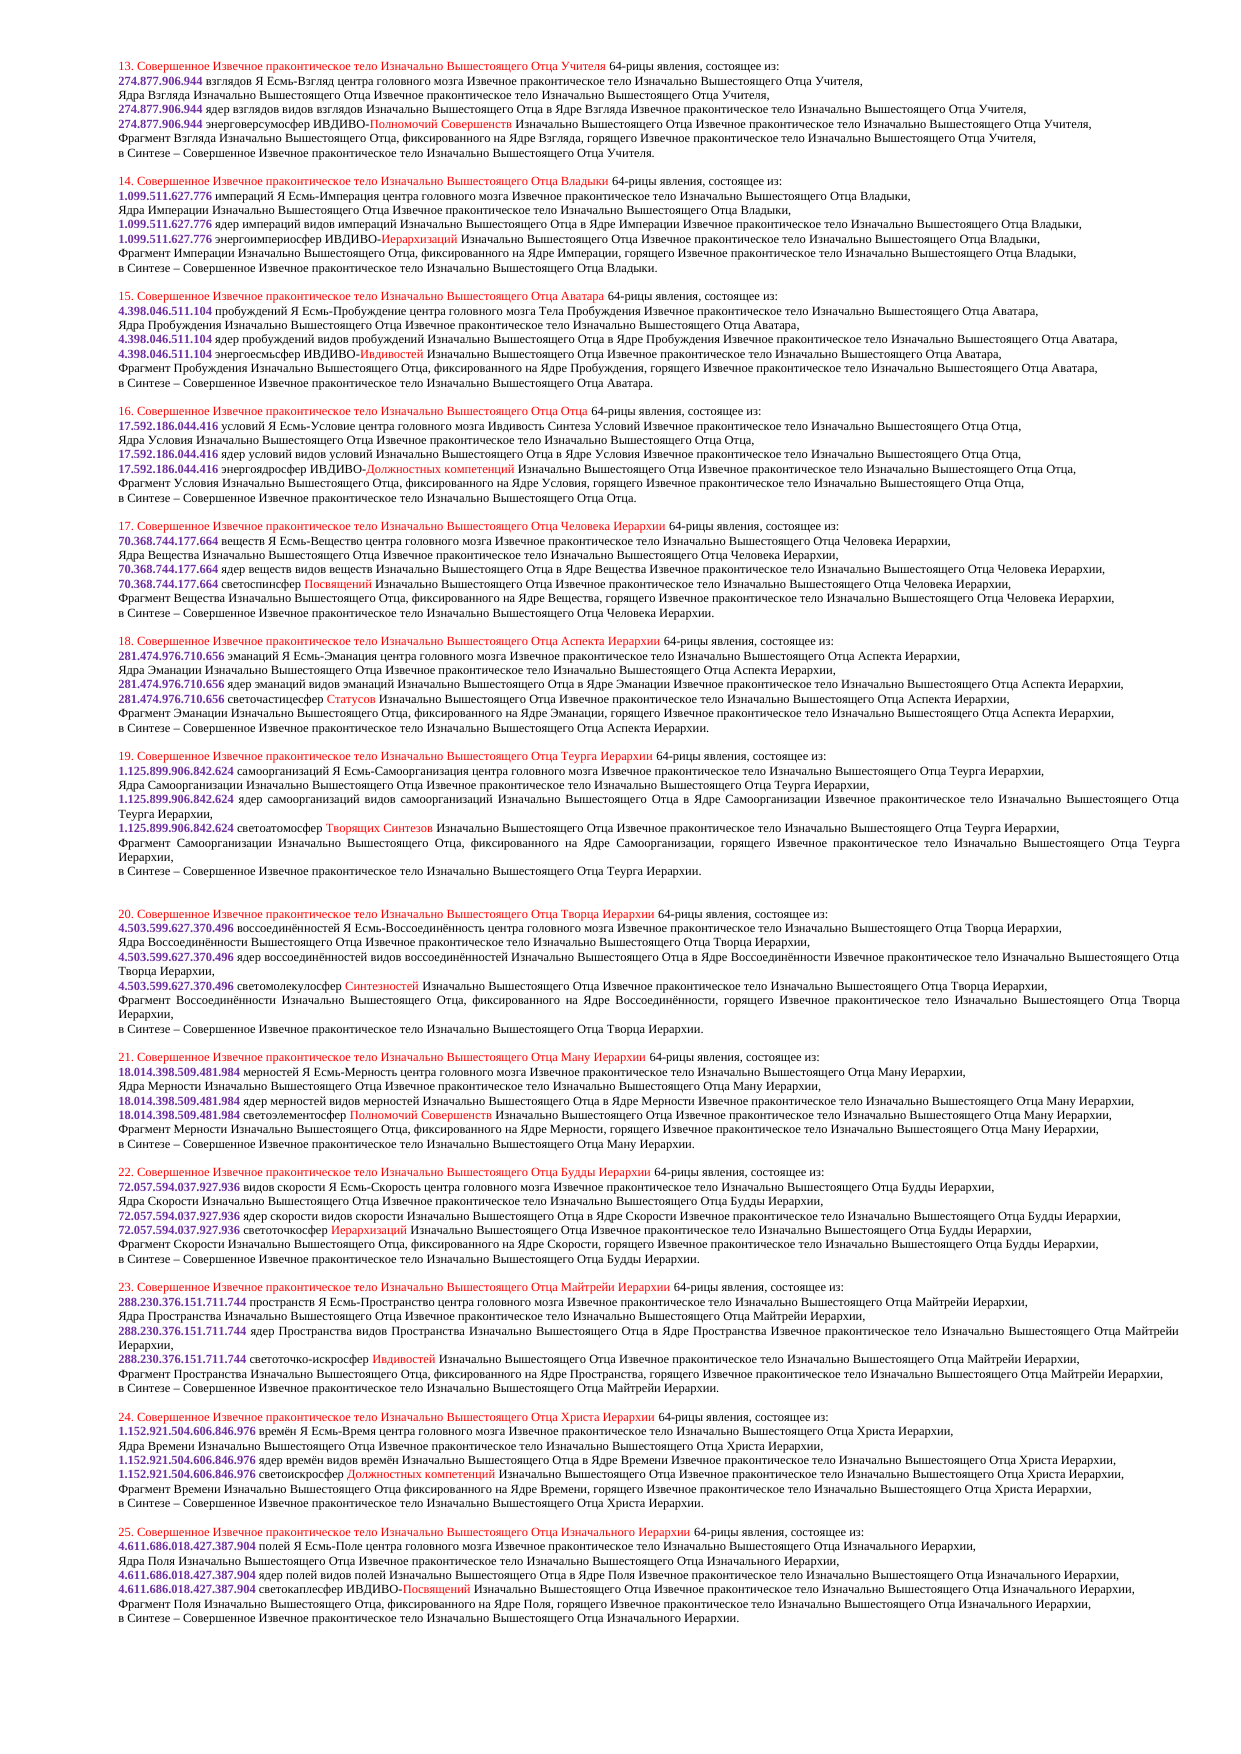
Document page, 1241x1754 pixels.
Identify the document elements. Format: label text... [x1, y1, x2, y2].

text 288.230.376.151.711.744 ядер Пространства видов Пространства Изначально Вышестоящего Отца в Ядре Пространства Извечное праконтическое тело Изначально Вышестоящего Отца Майтрейи Иерархии, [118, 1323, 1181, 1352]
text 1.099.511.627.776 энергоимпериосфер ИВДИВО-Иерархизаций Изначально Вышестоящего Отца Извечное праконтическое тело Изначально Вышестоящего Отца Владыки, [118, 232, 1181, 246]
text Фрагмент Времени Изначально Вышестоящего Отца фиксированного на Ядре Времени, горящего Извечное праконтическое тело Изначально Вышестоящего Отца Христа Иерархии, [118, 1481, 1181, 1496]
text 4.398.046.511.104 энергоесмьсфер ИВДИВО-Ивдивостей Изначально Вышестоящего Отца Извечное праконтическое тело Изначально Вышестоящего Отца Аватара, [118, 347, 1181, 361]
text Фрагмент Поля Изначально Вышестоящего Отца, фиксированного на Ядре Поля, горящего Извечное праконтическое тело Изначально Вышестоящего Отца Изначального Иерархии, [118, 1596, 1181, 1611]
text в Синтезе – Совершенное Извечное праконтическое тело Изначально Вышестоящего Отца Аспекта Иерархии. [118, 720, 1181, 735]
text 70.368.744.177.664 светоспинсфер Посвящений Изначально Вышестоящего Отца Извечное праконтическое тело Изначально Вышестоящего Отца Человека Иерархии, [118, 577, 1181, 591]
text Фрагмент Скорости Изначально Вышестоящего Отца, фиксированного на Ядре Скорости, горящего Извечное праконтическое тело Изначально Вышестоящего Отца Будды Иерархии, [118, 1237, 1181, 1251]
text Ядра Условия Изначально Вышестоящего Отца Извечное праконтическое тело Изначально Вышестоящего Отца Отца, [118, 433, 1181, 447]
text Ядра Вещества Изначально Вышестоящего Отца Извечное праконтическое тело Изначально Вышестоящего Отца Человека Иерархии, [118, 548, 1181, 562]
text 1.099.511.627.776 импераций Я Есмь-Имперация центра головного мозга Извечное праконтическое тело Изначально Вышестоящего Отца Владыки, [118, 188, 1181, 203]
text 281.474.976.710.656 ядер эманаций видов эманаций Изначально Вышестоящего Отца в Ядре Эманации Извечное праконтическое тело Изначально Вышестоящего Отца Аспекта Иерархии, [118, 677, 1181, 692]
text в Синтезе – Совершенное Извечное праконтическое тело Изначально Вышестоящего Отца Аватара. [118, 375, 1181, 390]
text 288.230.376.151.711.744 светоточко-искросфер Ивдивостей Изначально Вышестоящего Отца Извечное праконтическое тело Изначально Вышестоящего Отца Майтрейи Иерархии, [118, 1352, 1181, 1366]
text в Синтезе – Совершенное Извечное праконтическое тело Изначально Вышестоящего Отца Теурга Иерархии. [118, 864, 1181, 878]
text 16. Совершенное Извечное праконтическое тело Изначально Вышестоящего Отца Отца 64-рицы явления, состоящее из: [118, 404, 1181, 418]
text 4.611.686.018.427.387.904 ядер полей видов полей Изначально Вышестоящего Отца в Ядре Поля Извечное праконтическое тело Изначально Вышестоящего Отца Изначального Иерархии, [118, 1568, 1181, 1582]
text в Синтезе – Совершенное Извечное праконтическое тело Изначально Вышестоящего Отца Изначального Иерархии. [118, 1611, 1181, 1625]
text Фрагмент Имперации Изначально Вышестоящего Отца, фиксированного на Ядре Имперации, горящего Извечное праконтическое тело Изначально Вышестоящего Отца Владыки, [118, 246, 1181, 260]
text 4.398.046.511.104 ядер пробуждений видов пробуждений Изначально Вышестоящего Отца в Ядре Пробуждения Извечное праконтическое тело Изначально Вышестоящего Отца Аватара, [118, 332, 1181, 347]
text Ядра Времени Изначально Вышестоящего Отца Извечное праконтическое тело Изначально Вышестоящего Отца Христа Иерархии, [118, 1438, 1181, 1453]
text в Синтезе – Совершенное Извечное праконтическое тело Изначально Вышестоящего Отца Христа Иерархии. [118, 1496, 1181, 1510]
text 72.057.594.037.927.936 видов скорости Я Есмь-Скорость центра головного мозга Извечное праконтическое тело Изначально Вышестоящего Отца Будды Иерархии, [118, 1179, 1181, 1194]
text 274.877.906.944 энерговерсумосфер ИВДИВО-Полномочий Совершенств Изначально Вышестоящего Отца Извечное праконтическое тело Изначально Вышестоящего Отца Учителя, [118, 117, 1181, 131]
text Фрагмент Воссоединённости Изначально Вышестоящего Отца, фиксированного на Ядре Воссоединённости, горящего Извечное праконтическое тело Изначально Вышестоящего Отца Творца Иерархии, [118, 993, 1181, 1021]
text 1.099.511.627.776 ядер импераций видов импераций Изначально Вышестоящего Отца в Ядре Имперации Извечное праконтическое тело Изначально Вышестоящего Отца Владыки, [118, 217, 1181, 232]
text 4.503.599.627.370.496 ядер воссоединённостей видов воссоединённостей Изначально Вышестоящего Отца в Ядре Воссоединённости Извечное праконтическое тело Изначально Вышестоящего Отца Творца Иерархии, [118, 949, 1181, 978]
text Фрагмент Вещества Изначально Вышестоящего Отца, фиксированного на Ядре Вещества, горящего Извечное праконтическое тело Изначально Вышестоящего Отца Человека Иерархии, [118, 591, 1181, 605]
text 70.368.744.177.664 ядер веществ видов веществ Изначально Вышестоящего Отца в Ядре Вещества Извечное праконтическое тело Изначально Вышестоящего Отца Человека Иерархии, [118, 562, 1181, 577]
text Ядра Эманации Изначально Вышестоящего Отца Извечное праконтическое тело Изначально Вышестоящего Отца Аспекта Иерархии, [118, 663, 1181, 677]
text 13. Совершенное Извечное праконтическое тело Изначально Вышестоящего Отца Учителя 64-рицы явления, состоящее из: [118, 59, 1181, 73]
text 22. Совершенное Извечное праконтическое тело Изначально Вышестоящего Отца Будды Иерархии 64-рицы явления, состоящее из: [118, 1165, 1181, 1179]
text 17. Совершенное Извечное праконтическое тело Изначально Вышестоящего Отца Человека Иерархии 64-рицы явления, состоящее из: [118, 519, 1181, 533]
text 1.125.899.906.842.624 светоатомосфер Творящих Синтезов Изначально Вышестоящего Отца Извечное праконтическое тело Изначально Вышестоящего Отца Теурга Иерархии, [118, 821, 1181, 835]
text 274.877.906.944 ядер взглядов видов взглядов Изначально Вышестоящего Отца в Ядре Взгляда Извечное праконтическое тело Изначально Вышестоящего Отца Учителя, [118, 102, 1181, 117]
text в Синтезе – Совершенное Извечное праконтическое тело Изначально Вышестоящего Отца Творца Иерархии. [118, 1021, 1181, 1036]
text 70.368.744.177.664 веществ Я Есмь-Вещество центра головного мозга Извечное праконтическое тело Изначально Вышестоящего Отца Человека Иерархии, [118, 533, 1181, 548]
text 17.592.186.044.416 условий Я Есмь-Условие центра головного мозга Ивдивость Синтеза Условий Извечное праконтическое тело Изначально Вышестоящего Отца Отца, [118, 418, 1181, 433]
text 288.230.376.151.711.744 пространств Я Есмь-Пространство центра головного мозга Извечное праконтическое тело Изначально Вышестоящего Отца Майтрейи Иерархии, [118, 1294, 1181, 1309]
text 4.611.686.018.427.387.904 полей Я Есмь-Поле центра головного мозга Извечное праконтическое тело Изначально Вышестоящего Отца Изначального Иерархии, [118, 1539, 1181, 1553]
text Ядра Взгляда Изначально Вышестоящего Отца Извечное праконтическое тело Изначально Вышестоящего Отца Учителя, [118, 88, 1181, 102]
text 20. Совершенное Извечное праконтическое тело Изначально Вышестоящего Отца Творца Иерархии 64-рицы явления, состоящее из: [118, 906, 1181, 921]
text Фрагмент Условия Изначально Вышестоящего Отца, фиксированного на Ядре Условия, горящего Извечное праконтическое тело Изначально Вышестоящего Отца Отца, [118, 476, 1181, 490]
text 18. Совершенное Извечное праконтическое тело Изначально Вышестоящего Отца Аспекта Иерархии 64-рицы явления, состоящее из: [118, 634, 1181, 648]
text в Синтезе – Совершенное Извечное праконтическое тело Изначально Вышестоящего Отца Будды Иерархии. [118, 1251, 1181, 1266]
text Ядра Скорости Изначально Вышестоящего Отца Извечное праконтическое тело Изначально Вышестоящего Отца Будды Иерархии, [118, 1194, 1181, 1208]
text Ядра Воссоединённости Вышестоящего Отца Извечное праконтическое тело Изначально Вышестоящего Отца Творца Иерархии, [118, 935, 1181, 949]
text 24. Совершенное Извечное праконтическое тело Изначально Вышестоящего Отца Христа Иерархии 64-рицы явления, состоящее из: [118, 1409, 1181, 1424]
text в Синтезе – Совершенное Извечное праконтическое тело Изначально Вышестоящего Отца Ману Иерархии. [118, 1136, 1181, 1151]
text Ядра Мерности Изначально Вышестоящего Отца Извечное праконтическое тело Изначально Вышестоящего Отца Ману Иерархии, [118, 1079, 1181, 1093]
text 4.611.686.018.427.387.904 светокаплесфер ИВДИВО-Посвящений Изначально Вышестоящего Отца Извечное праконтическое тело Изначально Вышестоящего Отца Изначального Иерархии, [118, 1582, 1181, 1596]
text 1.125.899.906.842.624 ядер самоорганизаций видов самоорганизаций Изначально Вышестоящего Отца в Ядре Самоорганизации Извечное праконтическое тело Изначально Вышестоящего Отца Теурга Иерархии, [118, 792, 1181, 821]
text 274.877.906.944 взглядов Я Есмь-Взгляд центра головного мозга Извечное праконтическое тело Изначально Вышестоящего Отца Учителя, [118, 73, 1181, 88]
text 19. Совершенное Извечное праконтическое тело Изначально Вышестоящего Отца Теурга Иерархии 64-рицы явления, состоящее из: [118, 749, 1181, 763]
text Фрагмент Самоорганизации Изначально Вышестоящего Отца, фиксированного на Ядре Самоорганизации, горящего Извечное праконтическое тело Изначально Вышестоящего Отца Теурга Иерархии, [118, 835, 1181, 864]
text 17.592.186.044.416 ядер условий видов условий Изначально Вышестоящего Отца в Ядре Условия Извечное праконтическое тело Изначально Вышестоящего Отца Отца, [118, 447, 1181, 462]
text 1.125.899.906.842.624 самоорганизаций Я Есмь-Самоорганизация центра головного мозга Извечное праконтическое тело Изначально Вышестоящего Отца Теурга Иерархии, [118, 763, 1181, 778]
text Фрагмент Пространства Изначально Вышестоящего Отца, фиксированного на Ядре Пространства, горящего Извечное праконтическое тело Изначально Вышестоящего Отца Майтрейи Иерархии, [118, 1366, 1181, 1381]
text Фрагмент Эманации Изначально Вышестоящего Отца, фиксированного на Ядре Эманации, горящего Извечное праконтическое тело Изначально Вышестоящего Отца Аспекта Иерархии, [118, 706, 1181, 720]
text 23. Совершенное Извечное праконтическое тело Изначально Вышестоящего Отца Майтрейи Иерархии 64-рицы явления, состоящее из: [118, 1280, 1181, 1294]
text 4.503.599.627.370.496 светомолекулосфер Синтезностей Изначально Вышестоящего Отца Извечное праконтическое тело Изначально Вышестоящего Отца Творца Иерархии, [118, 978, 1181, 993]
text в Синтезе – Совершенное Извечное праконтическое тело Изначально Вышестоящего Отца Майтрейи Иерархии. [118, 1381, 1181, 1395]
text Ядра Поля Изначально Вышестоящего Отца Извечное праконтическое тело Изначально Вышестоящего Отца Изначального Иерархии, [118, 1553, 1181, 1568]
text 4.398.046.511.104 пробуждений Я Есмь-Пробуждение центра головного мозга Тела Пробуждения Извечное праконтическое тело Изначально Вышестоящего Отца Аватара, [118, 303, 1181, 318]
text в Синтезе – Совершенное Извечное праконтическое тело Изначально Вышестоящего Отца Владыки. [118, 260, 1181, 275]
text 18.014.398.509.481.984 светоэлементосфер Полномочий Совершенств Изначально Вышестоящего Отца Извечное праконтическое тело Изначально Вышестоящего Отца Ману Иерархии, [118, 1108, 1181, 1122]
text Ядра Пробуждения Изначально Вышестоящего Отца Извечное праконтическое тело Изначально Вышестоящего Отца Аватара, [118, 318, 1181, 332]
text Ядра Пространства Изначально Вышестоящего Отца Извечное праконтическое тело Изначально Вышестоящего Отца Майтрейи Иерархии, [118, 1309, 1181, 1323]
text Фрагмент Пробуждения Изначально Вышестоящего Отца, фиксированного на Ядре Пробуждения, горящего Извечное праконтическое тело Изначально Вышестоящего Отца Аватара, [118, 361, 1181, 375]
text 4.503.599.627.370.496 воссоединённостей Я Есмь-Воссоединённость центра головного мозга Извечное праконтическое тело Изначально Вышестоящего Отца Творца Иерархии, [118, 921, 1181, 935]
text 1.152.921.504.606.846.976 светоискросфер Должностных компетенций Изначально Вышестоящего Отца Извечное праконтическое тело Изначально Вышестоящего Отца Христа Иерархии, [118, 1467, 1181, 1481]
text 1.152.921.504.606.846.976 времён Я Есмь-Время центра головного мозга Извечное праконтическое тело Изначально Вышестоящего Отца Христа Иерархии, [118, 1424, 1181, 1438]
text 281.474.976.710.656 светочастицесфер Статусов Изначально Вышестоящего Отца Извечное праконтическое тело Изначально Вышестоящего Отца Аспекта Иерархии, [118, 692, 1181, 706]
text 281.474.976.710.656 эманаций Я Есмь-Эманация центра головного мозга Извечное праконтическое тело Изначально Вышестоящего Отца Аспекта Иерархии, [118, 648, 1181, 663]
text в Синтезе – Совершенное Извечное праконтическое тело Изначально Вышестоящего Отца Человека Иерархии. [118, 605, 1181, 620]
text 25. Совершенное Извечное праконтическое тело Изначально Вышестоящего Отца Изначального Иерархии 64-рицы явления, состоящее из: [118, 1524, 1181, 1539]
text Ядра Самоорганизации Изначально Вышестоящего Отца Извечное праконтическое тело Изначально Вышестоящего Отца Теурга Иерархии, [118, 778, 1181, 792]
text 72.057.594.037.927.936 ядер скорости видов скорости Изначально Вышестоящего Отца в Ядре Скорости Извечное праконтическое тело Изначально Вышестоящего Отца Будды Иерархии, [118, 1208, 1181, 1223]
text в Синтезе – Совершенное Извечное праконтическое тело Изначально Вышестоящего Отца Учителя. [118, 145, 1181, 160]
text Фрагмент Взгляда Изначально Вышестоящего Отца, фиксированного на Ядре Взгляда, горящего Извечное праконтическое тело Изначально Вышестоящего Отца Учителя, [118, 131, 1181, 145]
text 18.014.398.509.481.984 ядер мерностей видов мерностей Изначально Вышестоящего Отца в Ядре Мерности Извечное праконтическое тело Изначально Вышестоящего Отца Ману Иерархии, [118, 1093, 1181, 1108]
text 1.152.921.504.606.846.976 ядер времён видов времён Изначально Вышестоящего Отца в Ядре Времени Извечное праконтическое тело Изначально Вышестоящего Отца Христа Иерархии, [118, 1453, 1181, 1467]
text Фрагмент Мерности Изначально Вышестоящего Отца, фиксированного на Ядре Мерности, горящего Извечное праконтическое тело Изначально Вышестоящего Отца Ману Иерархии, [118, 1122, 1181, 1136]
text в Синтезе – Совершенное Извечное праконтическое тело Изначально Вышестоящего Отца Отца. [118, 490, 1181, 505]
text 18.014.398.509.481.984 мерностей Я Есмь-Мерность центра головного мозга Извечное праконтическое тело Изначально Вышестоящего Отца Ману Иерархии, [118, 1064, 1181, 1079]
text 17.592.186.044.416 энергоядросфер ИВДИВО-Должностных компетенций Изначально Вышестоящего Отца Извечное праконтическое тело Изначально Вышестоящего Отца Отца, [118, 462, 1181, 476]
text 72.057.594.037.927.936 светоточкосфер Иерархизаций Изначально Вышестоящего Отца Извечное праконтическое тело Изначально Вышестоящего Отца Будды Иерархии, [118, 1223, 1181, 1237]
text 14. Совершенное Извечное праконтическое тело Изначально Вышестоящего Отца Владыки 64-рицы явления, состоящее из: [118, 174, 1181, 188]
text Ядра Имперации Изначально Вышестоящего Отца Извечное праконтическое тело Изначально Вышестоящего Отца Владыки, [118, 203, 1181, 217]
text 15. Совершенное Извечное праконтическое тело Изначально Вышестоящего Отца Аватара 64-рицы явления, состоящее из: [118, 289, 1181, 303]
text 21. Совершенное Извечное праконтическое тело Изначально Вышестоящего Отца Ману Иерархии 64-рицы явления, состоящее из: [118, 1050, 1181, 1064]
